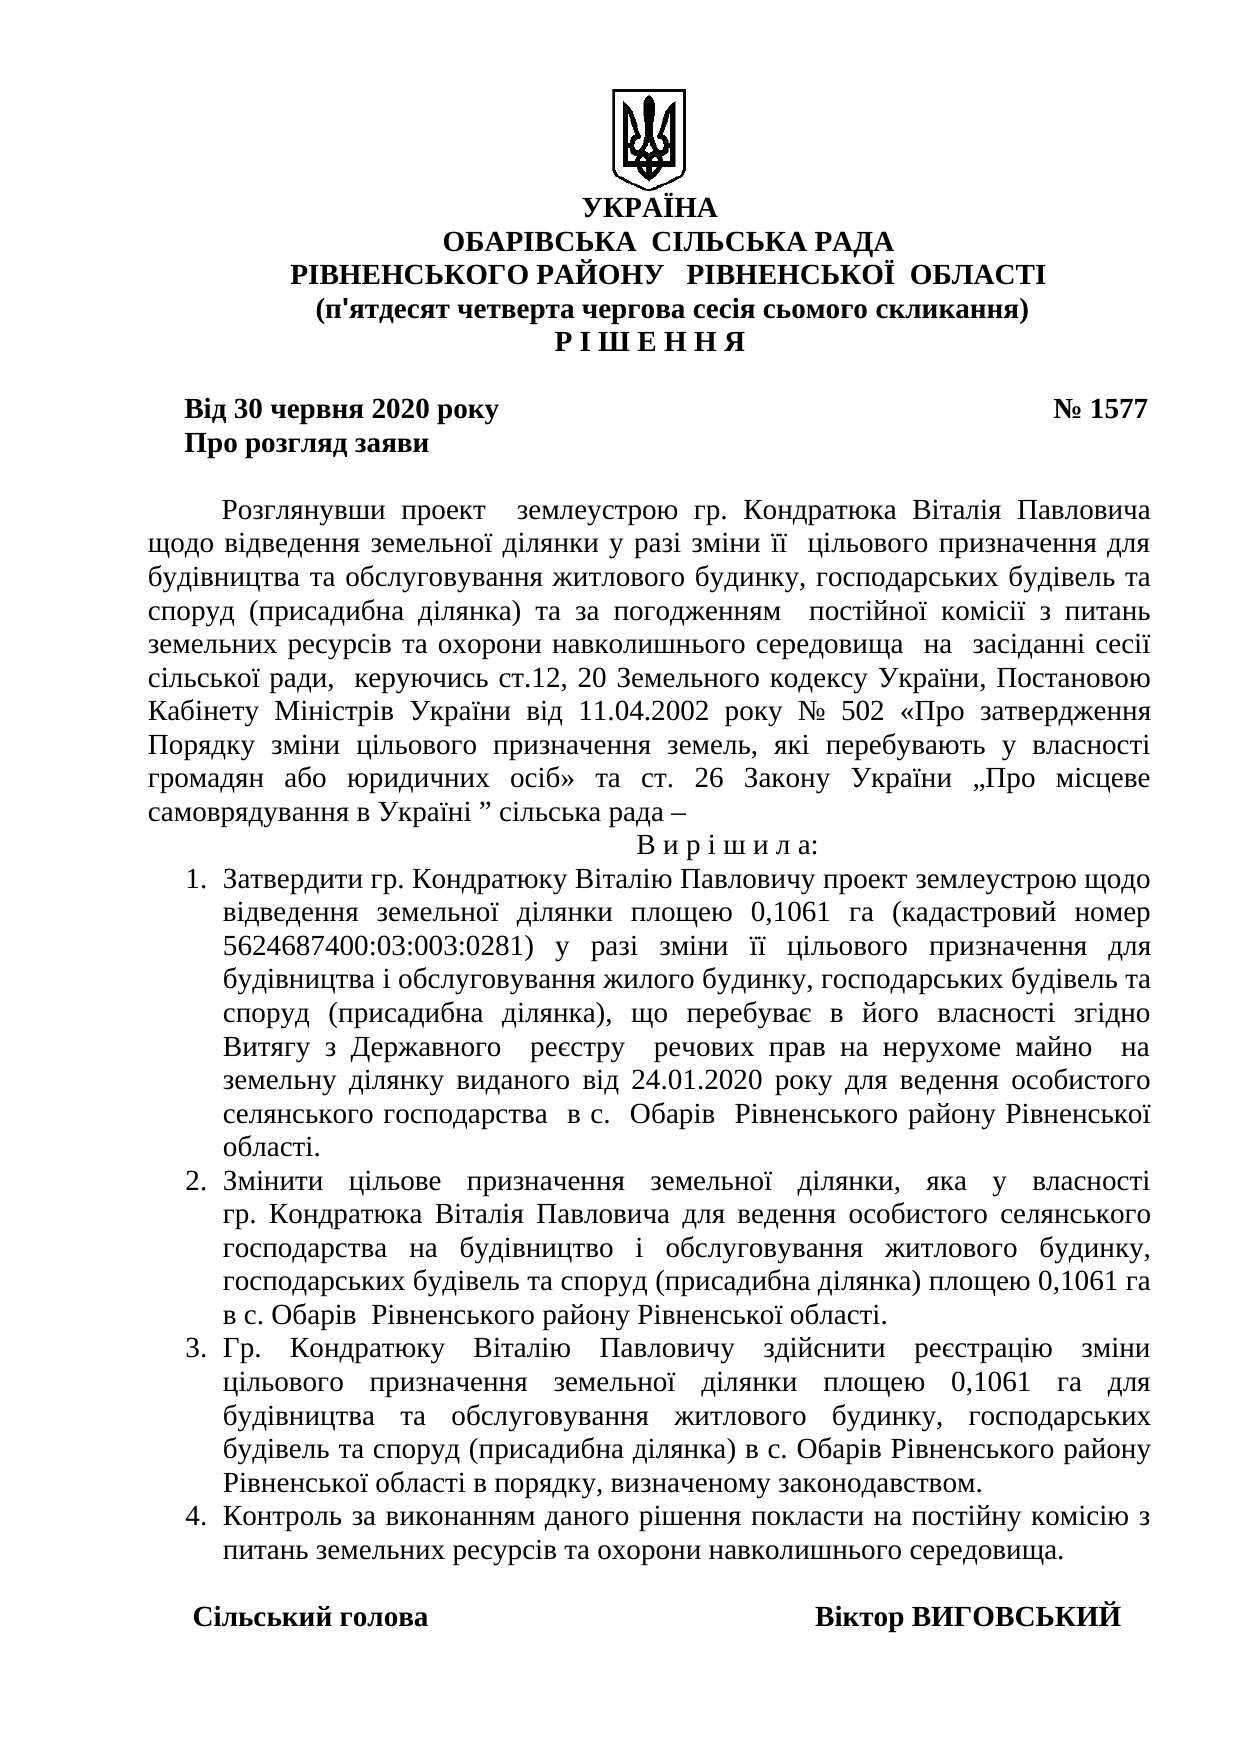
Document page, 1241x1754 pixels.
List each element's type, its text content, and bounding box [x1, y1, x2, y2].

text УКРАЇНА [148, 190, 1152, 224]
list Затвердити гр. Кондратюку Віталію Павловичу проект землеустрою щодо відведення земельної ділянки площею 0,1061 га (кадастровий номер 5624687400:03:003:0281) у разі зміни її цільового призначення для будівництва і обслуговування жилого будинку, господарських будівель та споруд (присадибна ділянка), що перебуває в його власності згідно Витягу з Державного реєстру речових прав на нерухоме майно на земельну ділянку виданого від 24.01.2020 року для ведення особистого селянського господарства в с. Обарів Рівненського району Рівненської області. [185, 861, 1152, 1163]
list Гр. Кондратюку Віталію Павловичу здійснити реєстрацію зміни цільового призначення земельної ділянки площею 0,1061 га для будівництва та обслуговування житлового будинку, господарських будівель та споруд (присадибна ділянка) в с. Обарів Рівненського району Рівненської області в порядку, визначеному законодавством. [185, 1331, 1152, 1498]
text РІВНЕНСЬКОГО РАЙОНУ РІВНЕНСЬКОЇ ОБЛАСТІ [185, 257, 1152, 291]
list В и р і ш и л а: [303, 827, 1152, 861]
text ОБАРІВСЬКА СІЛЬСЬКА РАДА [185, 224, 1152, 257]
text Сільський голова Віктор ВИГОВСЬКИЙ [148, 1599, 1152, 1632]
text Розглянувши проект землеустрою гр. Кондратюка Віталія Павловича щодо відведення земельної ділянки у разі зміни її цільового призначення для будівництва та обслуговування житлового будинку, господарських будівель та споруд (присадибна ділянка) та за погодженням постійної комісії з питань земельних ресурсів та охорони навколишнього середовища на засіданні сесії сільської ради, керуючись ст.12, 20 Земельного кодексу України, Постановою Кабінету Міністрів України від 11.04.2002 року № 502 «Про затвердження Порядку зміни цільового призначення земель, які перебувають у власності громадян або юридичних осіб» та ст. 26 Закону України „Про місцеве самоврядування в Україні ” сільська рада – [148, 492, 1152, 827]
text Від 30 червня 2020 року № 1577 [148, 391, 1152, 425]
text Про розгляд заяви [148, 425, 1152, 458]
text (п'ятдесят четверта чергова сесія сьомого скликання) [185, 291, 1152, 324]
list Змінити цільове призначення земельної ділянки, яка у власності гр. Кондратюка Віталія Павловича для ведення особистого селянського господарства на будівництво і обслуговування житлового будинку, господарських будівель та споруд (присадибна ділянка) площею 0,1061 га в с. Обарів Рівненського району Рівненської області. [185, 1163, 1152, 1331]
picture [612, 88, 688, 191]
list Контроль за виконанням даного рішення покласти на постійну комісію з питань земельних ресурсів та охорони навколишнього середовища. [185, 1498, 1152, 1565]
text Р І Ш Е Н Н Я [148, 324, 1152, 358]
